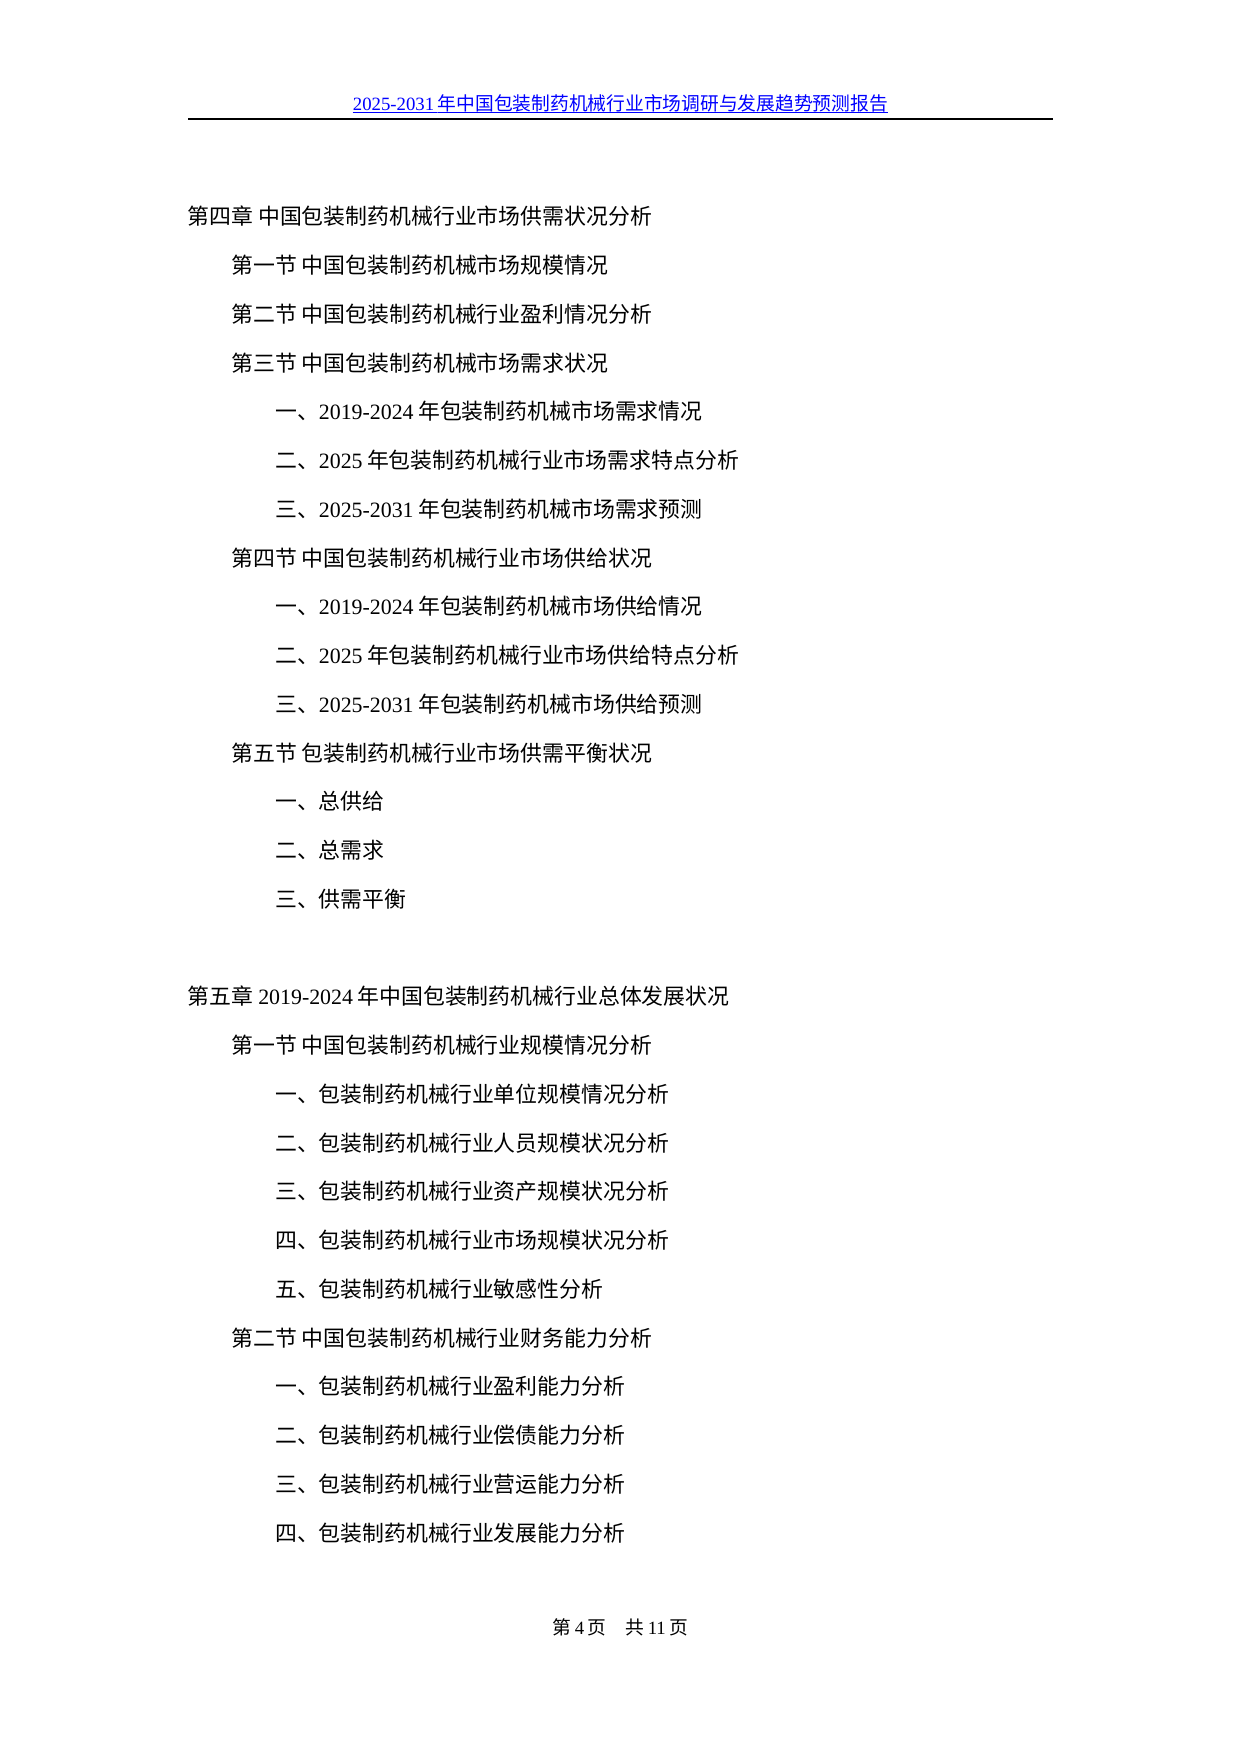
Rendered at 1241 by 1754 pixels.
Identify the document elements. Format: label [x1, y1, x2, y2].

text [187, 150, 1053, 1548]
